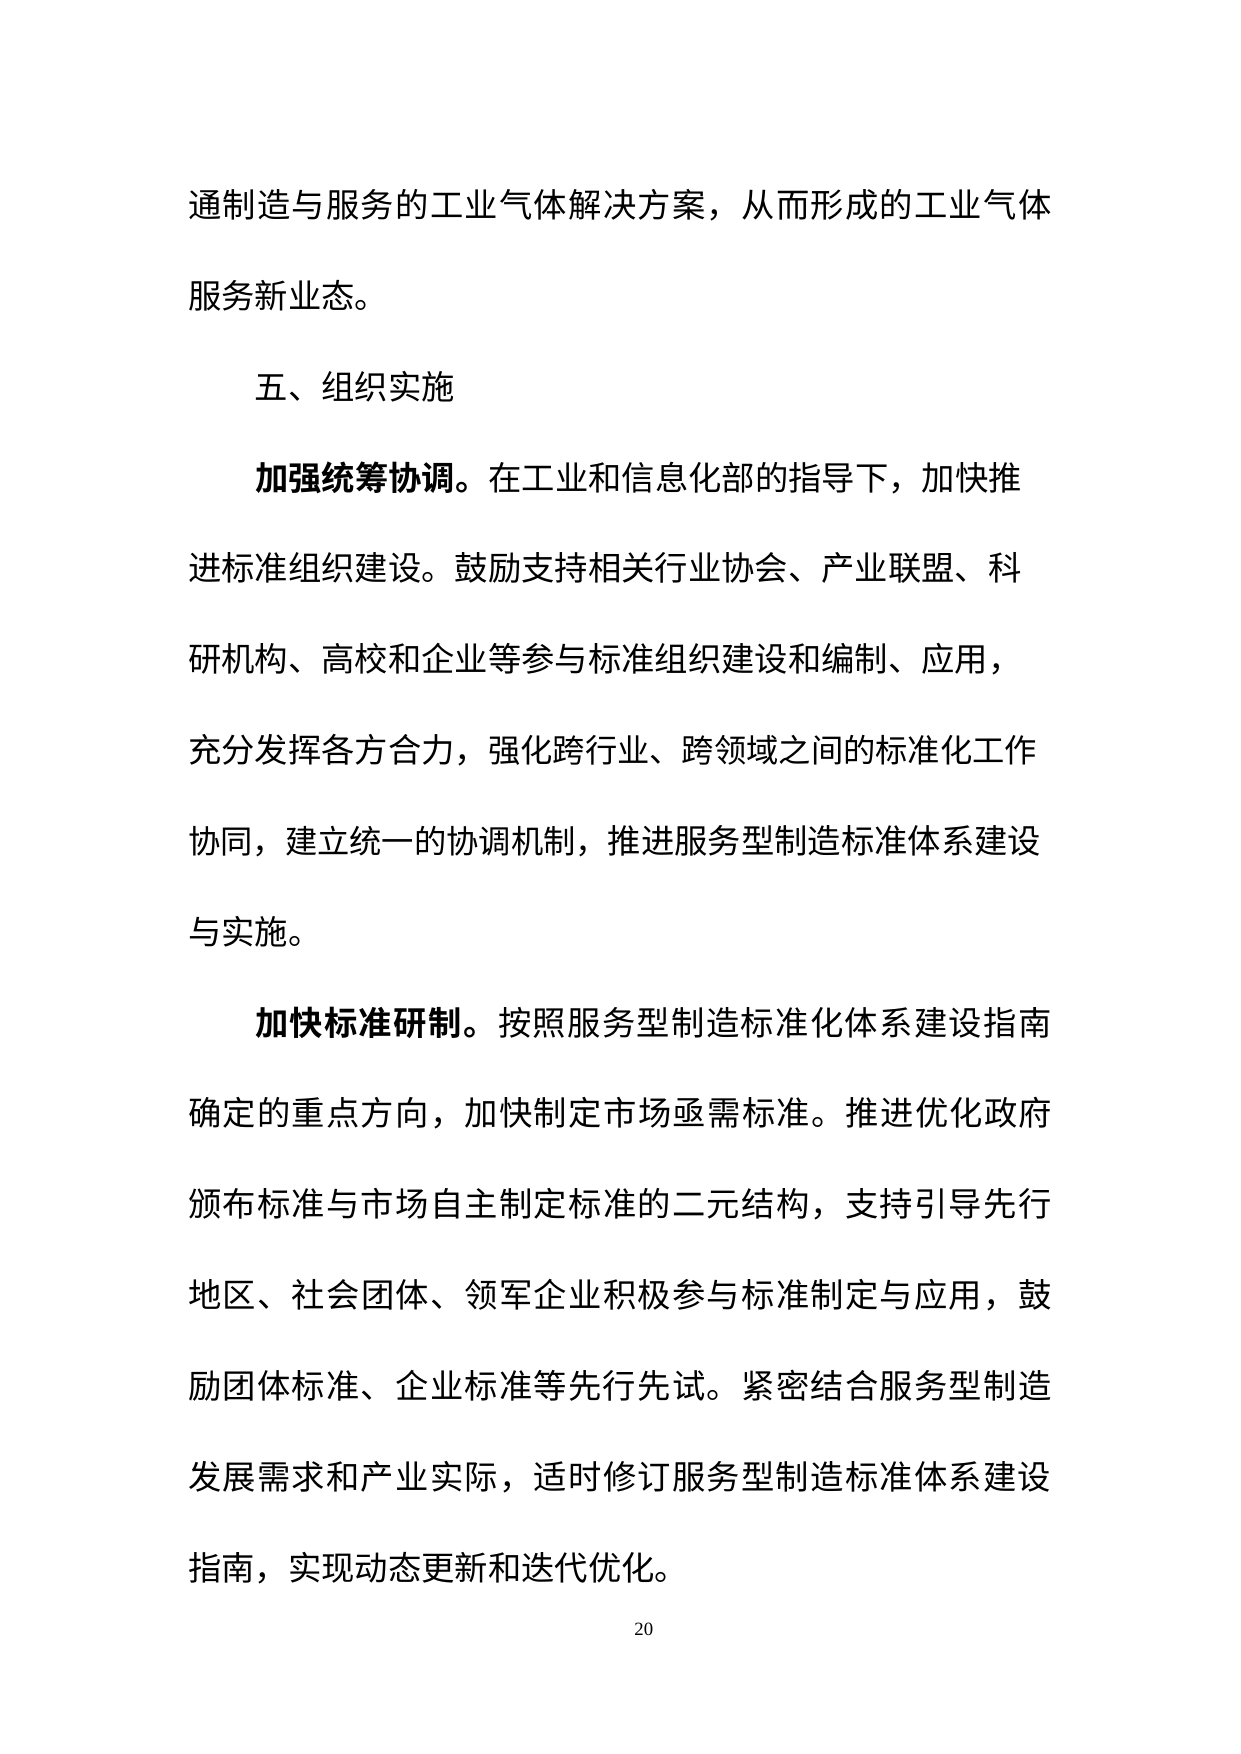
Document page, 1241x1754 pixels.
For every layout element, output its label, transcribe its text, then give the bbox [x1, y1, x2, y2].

text 加快标准研制。按照服务型制造标准化体系建设指南确定的重点方向，加快制定市场亟需标准。推进优化政府颁布标准与市场自主制定标准的二元结构，支持引导先行地区、社会团体、领军企业积极参与标准制定与应用，鼓励团体标准、企业标准等先行先试。紧密结合服务型制造发展需求和产业实际，适时修订服务型制造标准体系建设指南，实现动态更新和迭代优化。 [188, 975, 1052, 1611]
subtitle 五、组织实施 [188, 339, 1052, 430]
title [188, 157, 1052, 339]
text 加强统筹协调。在工业和信息化部的指导下，加快推进标准组织建设。鼓励支持相关行业协会、产业联盟、科研机构、高校和企业等参与标准组织建设和编制、应用，充分发挥各方合力，强化跨行业、跨领域之间的标准化工作协同，建立统一的协调机制，推进服务型制造标准体系建设与实施。 [188, 430, 1052, 975]
